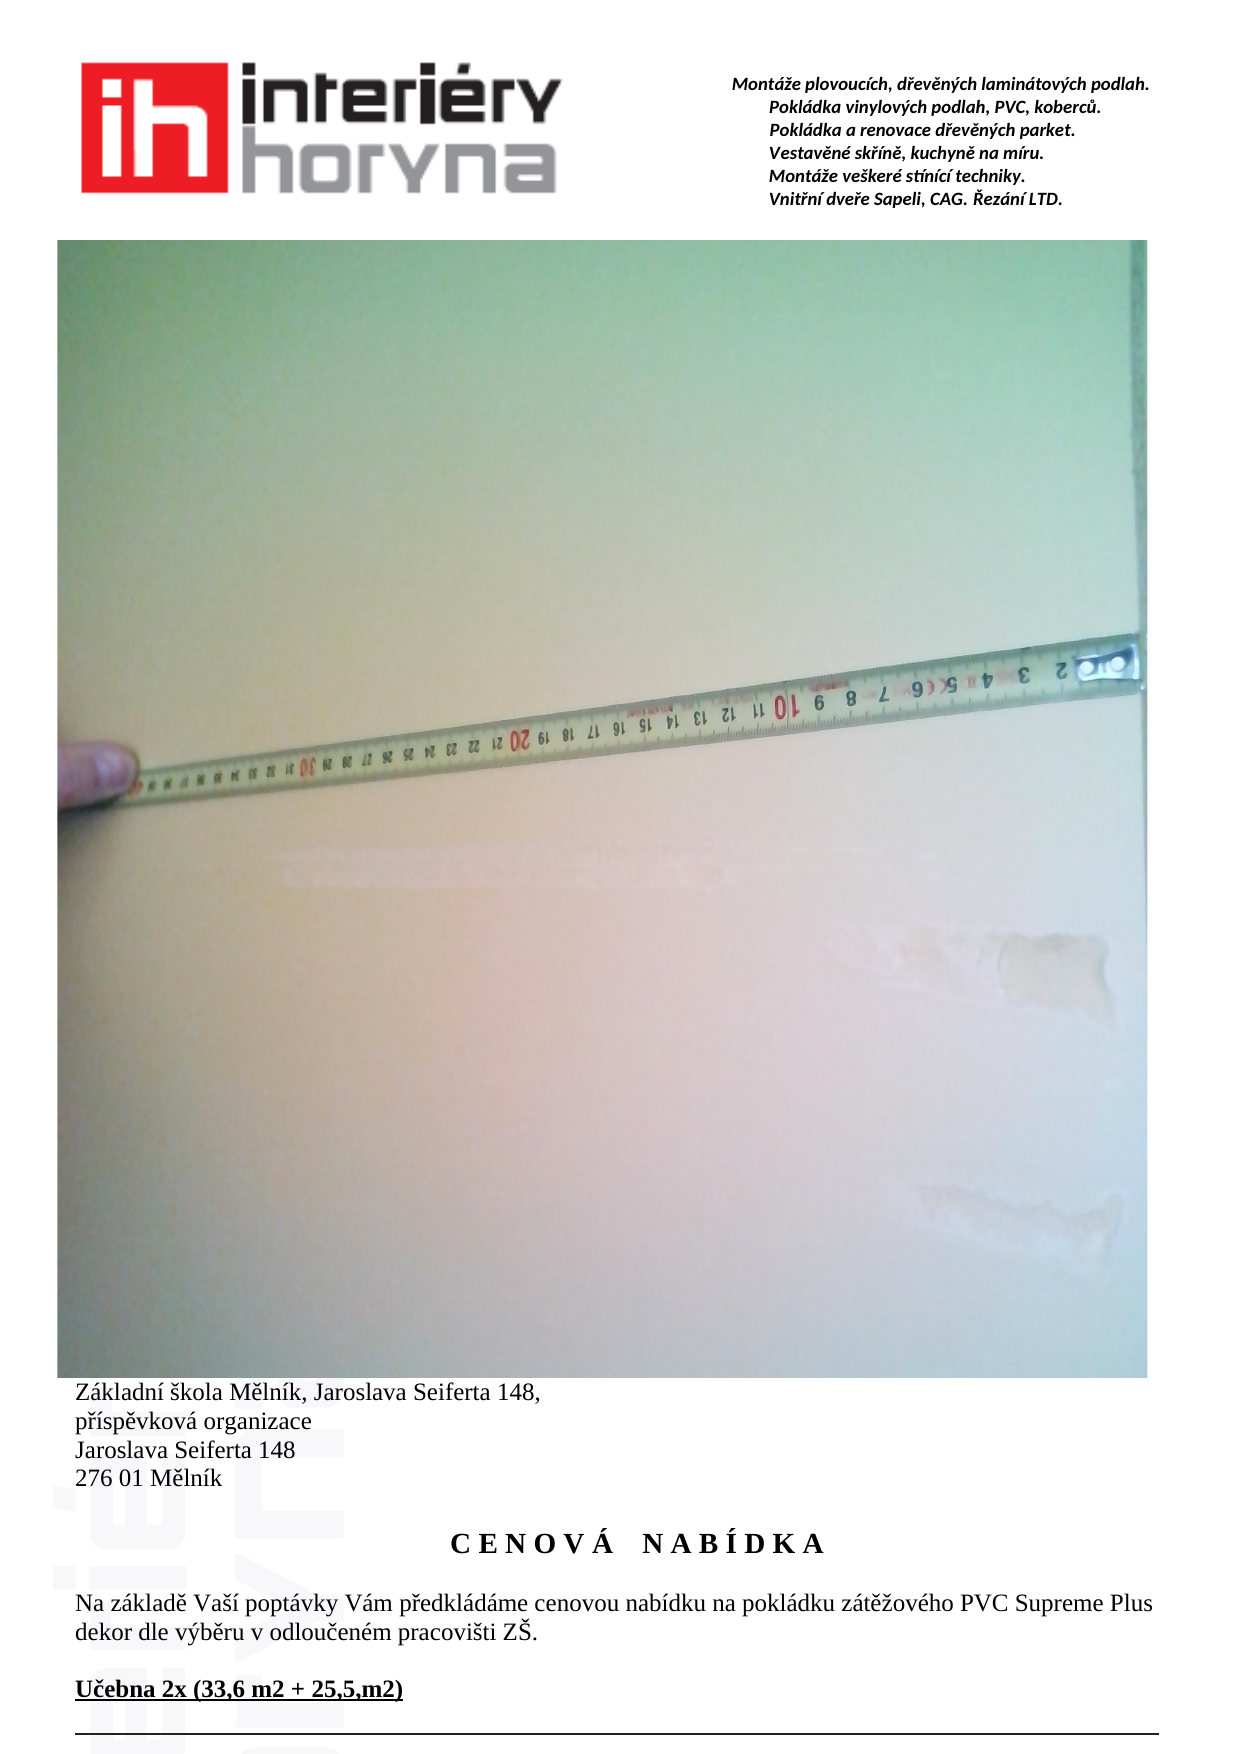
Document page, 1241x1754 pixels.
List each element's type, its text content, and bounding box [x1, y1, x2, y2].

text C E N O V Á N A B Í D K A [375, 1526, 1165, 1559]
text příspěvková organizace [75, 1406, 1165, 1435]
picture [57, 35, 1148, 1378]
text Základní škola Mělník, Jaroslava Seiferta 148, [75, 1377, 1165, 1406]
text Na základě Vaší poptávky Vám předkládáme cenovou nabídku na pokládku zátěžového PVC Supreme Plus dekor dle výběru v odloučeném pracovišti ZŠ. [75, 1588, 1165, 1646]
text Učebna 2x (33,6 m2 + 25,5,m2) [75, 1674, 1165, 1703]
text 276 01 Mělník [75, 1463, 1165, 1492]
text Jaroslava Seiferta 148 [75, 1435, 1165, 1463]
